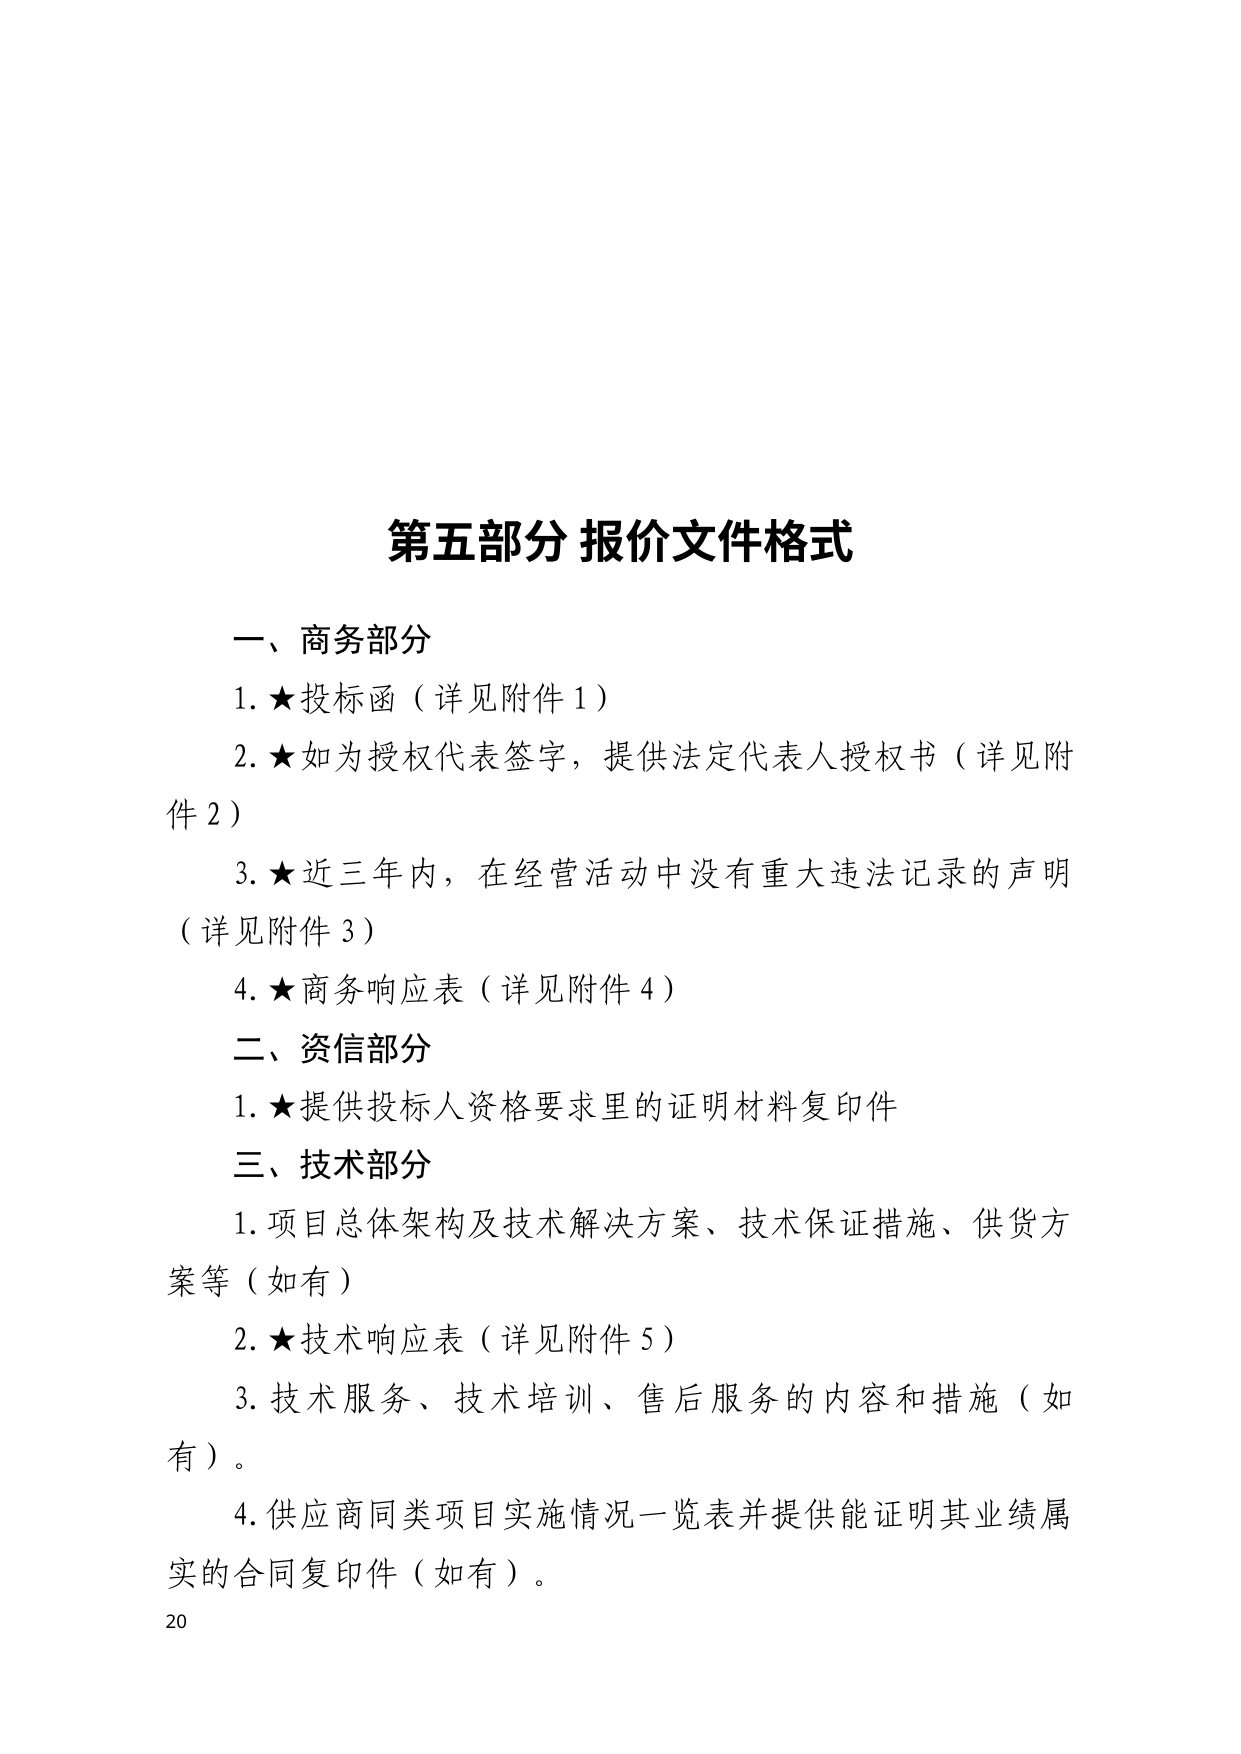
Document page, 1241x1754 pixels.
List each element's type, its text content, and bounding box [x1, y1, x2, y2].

text 1.★提供投标人资格要求里的证明材料复印件 [165, 1072, 1075, 1130]
text 2.★技术响应表（详见附件5） [165, 1305, 1075, 1363]
text 4.★商务响应表（详见附件4） [165, 955, 1075, 1013]
text 2.★如为授权代表签字，提供法定代表人授权书（详见附件2） [165, 722, 1075, 838]
text 4.供应商同类项目实施情况一览表并提供能证明其业绩属实的合同复印件（如有）。 [165, 1480, 1075, 1597]
subtitle 第五部分 报价文件格式 [165, 506, 1075, 572]
text 3.★近三年内，在经营活动中没有重大违法记录的声明（详见附件3） [165, 838, 1075, 955]
text 1.项目总体架构及技术解决方案、技术保证措施、供货方案等（如有） [165, 1188, 1075, 1305]
text 一、商务部分 [232, 605, 1075, 663]
text 1.★投标函（详见附件1） [165, 663, 1075, 722]
text 三、技术部分 [165, 1130, 1075, 1188]
text 二、资信部分 [165, 1013, 1075, 1072]
text 3.技术服务、技术培训、售后服务的内容和措施（如有）。 [165, 1363, 1075, 1480]
